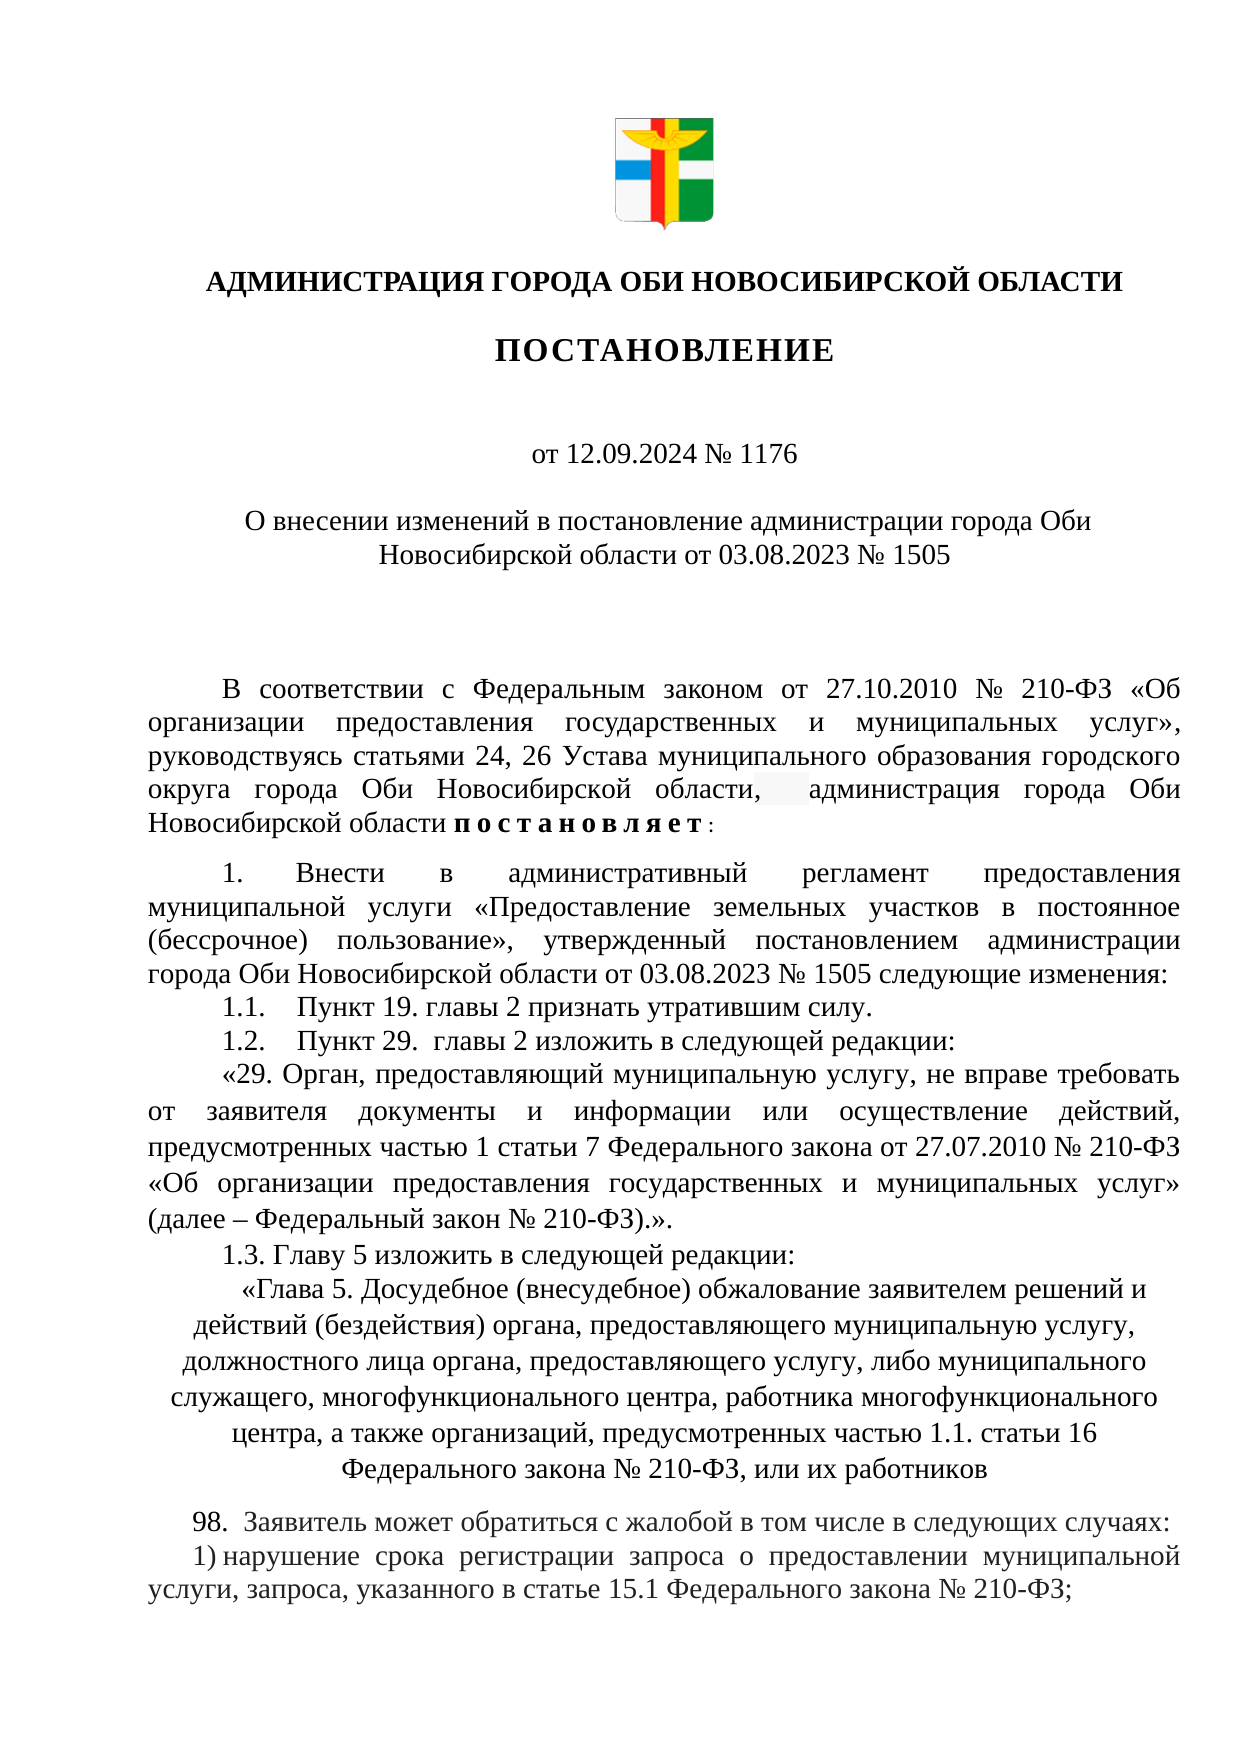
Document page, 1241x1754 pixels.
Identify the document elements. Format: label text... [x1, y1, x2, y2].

list Внести в административный регламент предоставления муниципальной услуги «Предоставление земельных участков в постоянное (бессрочное) пользование», утвержденный постановлением администрации города Оби Новосибирской области от 03.08.2023 № 1505 следующие изменения: [148, 855, 1181, 989]
text «29. Орган, предоставляющий муниципальную услугу, не вправе требовать от заявителя документы и информации или осуществление действий, предусмотренных частью 1 статьи 7 Федерального закона от 27.07.2010 № 210-ФЗ «Об организации предоставления государственных и муниципальных услуг» (далее – Федеральный закон № 210-ФЗ).». [148, 1057, 1181, 1235]
table_cell АДМИНИСТРАЦИЯ ГОРОДА ОБИ НОВОСИБИРСКОЙ ОБЛАСТИ [148, 264, 1181, 331]
table_cell О внесении изменений в постановление администрации города Оби Новосибирской области от 03.08.2023 № 1505 [148, 470, 1181, 604]
text «Глава 5. Досудебное (внесудебное) обжалование заявителем решений и действий (бездействия) органа, предоставляющего муниципальную услугу, должностного лица органа, предоставляющего услугу, либо муниципального служащего, многофункционального центра, работника многофункционального центра, а также организаций, предусмотренных частью 1.1. статьи 16 Федерального закона № 210-ФЗ, или их работников [148, 1271, 1181, 1485]
text 1.3. Главу 5 изложить в следующей редакции: [148, 1237, 1181, 1271]
text В соответствии с Федеральным законом от 27.10.2010 № 210-ФЗ «Об организации предоставления государственных и муниципальных услуг», руководствуясь статьями 24, 26 Устава муниципального образования городского округа города Оби Новосибирской области, администрация города Оби Новосибирской области постановляет: [148, 671, 1181, 839]
list Пункт 29. главы 2 изложить в следующей редакции: [222, 1023, 1181, 1057]
picture [615, 118, 714, 231]
list Пункт 19. главы 2 признать утратившим силу. [222, 989, 1181, 1023]
list нарушение срока регистрации запроса о предоставлении муниципальной услуги, запроса, указанного в статье 15.1 Федерального закона № 210-ФЗ; [148, 1538, 1181, 1605]
text 98. Заявитель может обратиться с жалобой в том числе в следующих случаях: [148, 1504, 1181, 1538]
table_cell ПОСТАНОВЛЕНИЕ [148, 331, 1181, 403]
table_cell от 12.09.2024 № 1176 [148, 403, 1181, 470]
table_header [148, 118, 1181, 264]
